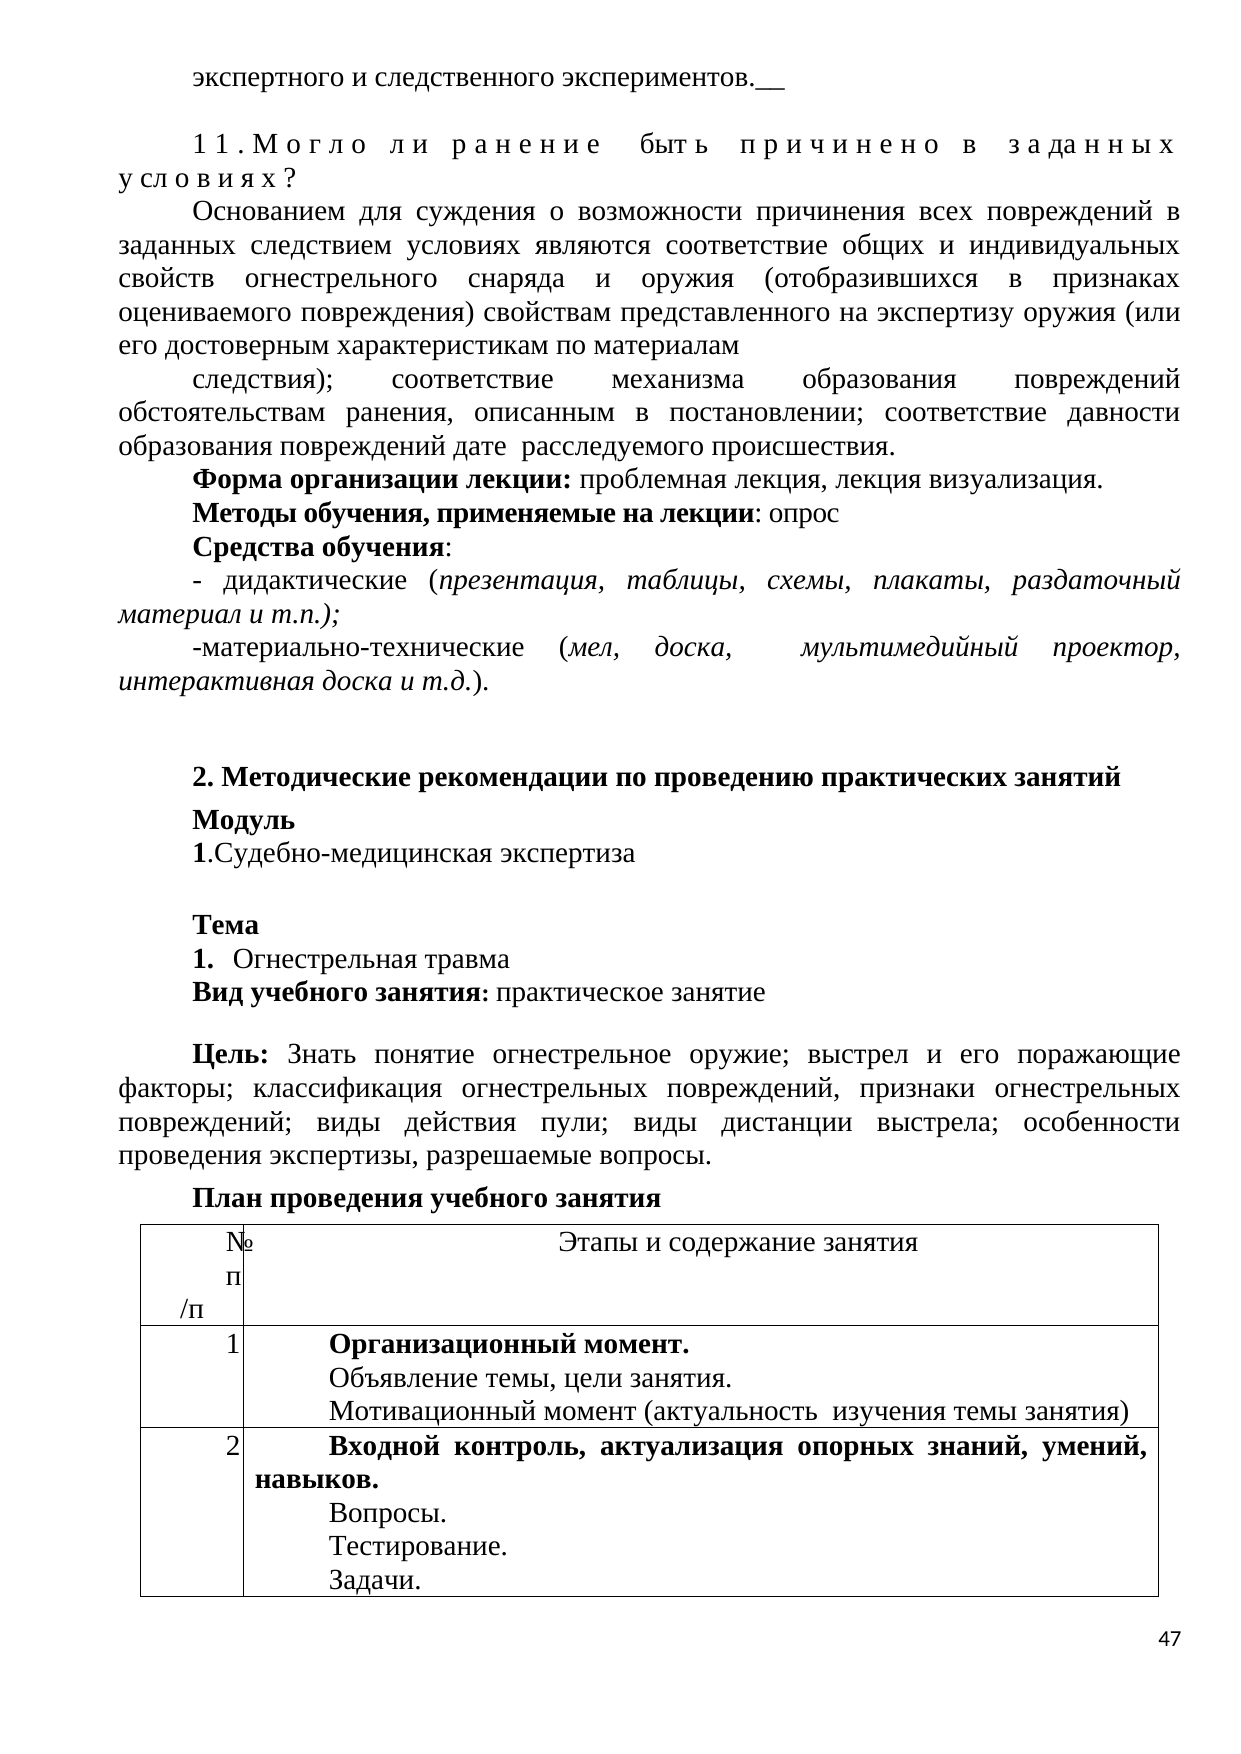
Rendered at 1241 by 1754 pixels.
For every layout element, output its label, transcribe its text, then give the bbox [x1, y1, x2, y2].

text следствия); соответствие механизма образования повреждений обстоятельствам ранения, описанным в постановлении; соответствие давности образования повреждений дате расследуемого происшествия. [118, 361, 1181, 462]
text 2. Методические рекомендации по проведению практических занятий [118, 759, 1181, 792]
text Цель: Знать понятие огнестрельное оружие; выстрел и его поражающие факторы; классификация огнестрельных повреждений, признаки огнестрельных повреждений; виды действия пули; виды дистанции выстрела; особенности проведения экспертизы, разрешаемые вопросы. [118, 1037, 1181, 1171]
text План проведения учебного занятия [118, 1180, 1181, 1214]
table_cell 2 [141, 1428, 243, 1596]
table_cell Организационный момент. Объявление темы, цели занятия. Мотивационный момент (актуальность изучения темы занятия) [244, 1326, 1158, 1427]
text 1 1 . М о г л о л и р а н е н и е быт ь п р и ч и н е н о в з а да н н ы х у сл о в и я х ? [118, 126, 1181, 193]
text Средства обучения: [118, 529, 1181, 562]
text экспертного и следственного экспериментов.__ [118, 59, 1181, 93]
text 1. Огнестрельная травма [118, 941, 1181, 974]
text Методы обучения, применяемые на лекции: опрос [118, 495, 1181, 529]
text 1.Судебно-медицинская экспертиза [118, 835, 1181, 869]
table_header Этапы и содержание занятия [244, 1225, 1158, 1325]
text Основанием для суждения о возможности причинения всех повреждений в заданных следствием условиях являются соответствие общих и индивидуальных свойств огнестрельного снаряда и оружия (отобразившихся в признаках оцениваемого повреждения) свойствам представленного на экспертизу оружия (или его достоверным характеристикам по материалам [118, 193, 1181, 361]
text - дидактические (презентация, таблицы, схемы, плакаты, раздаточный материал и т.п.); [118, 562, 1181, 629]
text -материально-технические (мел, доска, мультимедийный проектор, интерактивная доска и т.д.). [118, 629, 1181, 696]
table_header № п/п [141, 1225, 243, 1325]
text Модуль [118, 802, 1181, 835]
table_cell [244, 1428, 1158, 1596]
text Тема [118, 907, 1181, 941]
text Вид учебного занятия: практическое занятие [118, 974, 1181, 1008]
table_cell 1 [141, 1326, 243, 1427]
text Форма организации лекции: проблемная лекция, лекция визуализация. [118, 462, 1181, 495]
